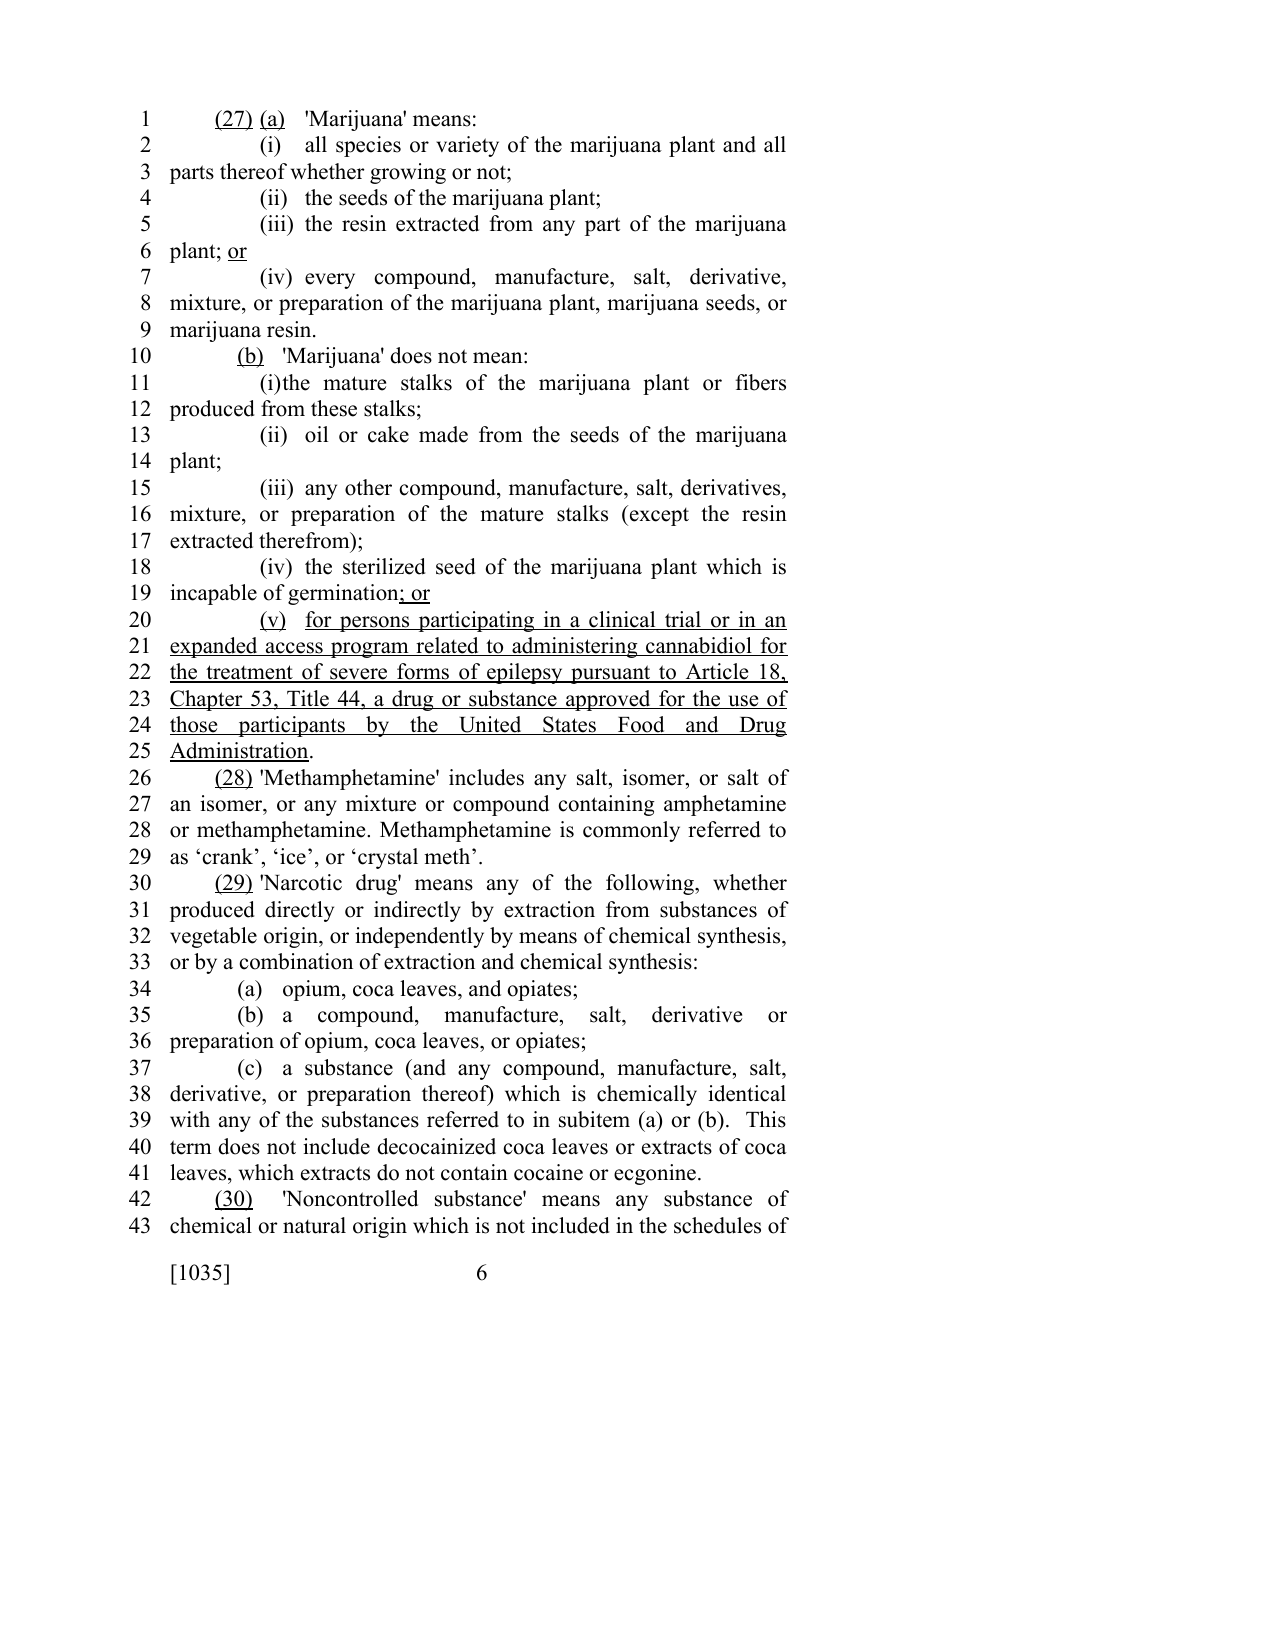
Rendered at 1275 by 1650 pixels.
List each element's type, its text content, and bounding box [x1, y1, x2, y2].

text (iii) any other compound, manufacture, salt, derivatives, mixture, or preparation of the mature stalks (except the resin extracted therefrom); [169, 474, 787, 553]
text (28) 'Methamphetamine' includes any salt, isomer, or salt of an isomer, or any mixture or compound containing amphetamine or methamphetamine. Methamphetamine is commonly referred to as ‘crank’, ‘ice’, or ‘crystal meth’. [169, 764, 787, 869]
text (v) for persons participating in a clinical trial or in an expanded access program related to administering cannabidiol for the treatment of severe forms of epilepsy pursuant to Article 18, Chapter 53, Title 44, a drug or substance approved for the use of those participants by the United States Food and Drug Administration. [169, 606, 787, 655]
text (b) 'Marijuana' does not mean: [169, 342, 787, 368]
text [169, 1186, 787, 1238]
text (27) (a) 'Marijuana' means: [169, 105, 787, 131]
text (iii) the resin extracted from any part of the marijuana plant; or [169, 210, 787, 263]
text (ii) oil or cake made from the seeds of the marijuana plant; [169, 421, 787, 474]
text (i) the mature stalks of the marijuana plant or fibers produced from these stalks; [169, 368, 787, 421]
text (iv) the sterilized seed of the marijuana plant which is incapable of germination; or [169, 553, 787, 606]
text (c) a substance (and any compound, manufacture, salt, derivative, or preparation thereof) which is chemically identical with any of the substances referred to in subitem (a) or (b). This term does not include decocainized coca leaves or extracts of coca leaves, which extracts do not contain cocaine or ecgonine. [169, 1054, 787, 1186]
text (iv) every compound, manufacture, salt, derivative, mixture, or preparation of the marijuana plant, marijuana seeds, or marijuana resin. [169, 263, 787, 342]
text (i) all species or variety of the marijuana plant and all parts thereof whether growing or not; [169, 131, 787, 184]
text (b) a compound, manufacture, salt, derivative or preparation of opium, coca leaves, or opiates; [169, 1001, 787, 1054]
text (a) opium, coca leaves, and opiates; [169, 975, 787, 1001]
text (29) 'Narcotic drug' means any of the following, whether produced directly or indirectly by extraction from substances of vegetable origin, or independently by means of chemical synthesis, or by a combination of extraction and chemical synthesis: [169, 869, 787, 975]
text (ii) the seeds of the marijuana plant; [169, 184, 787, 210]
